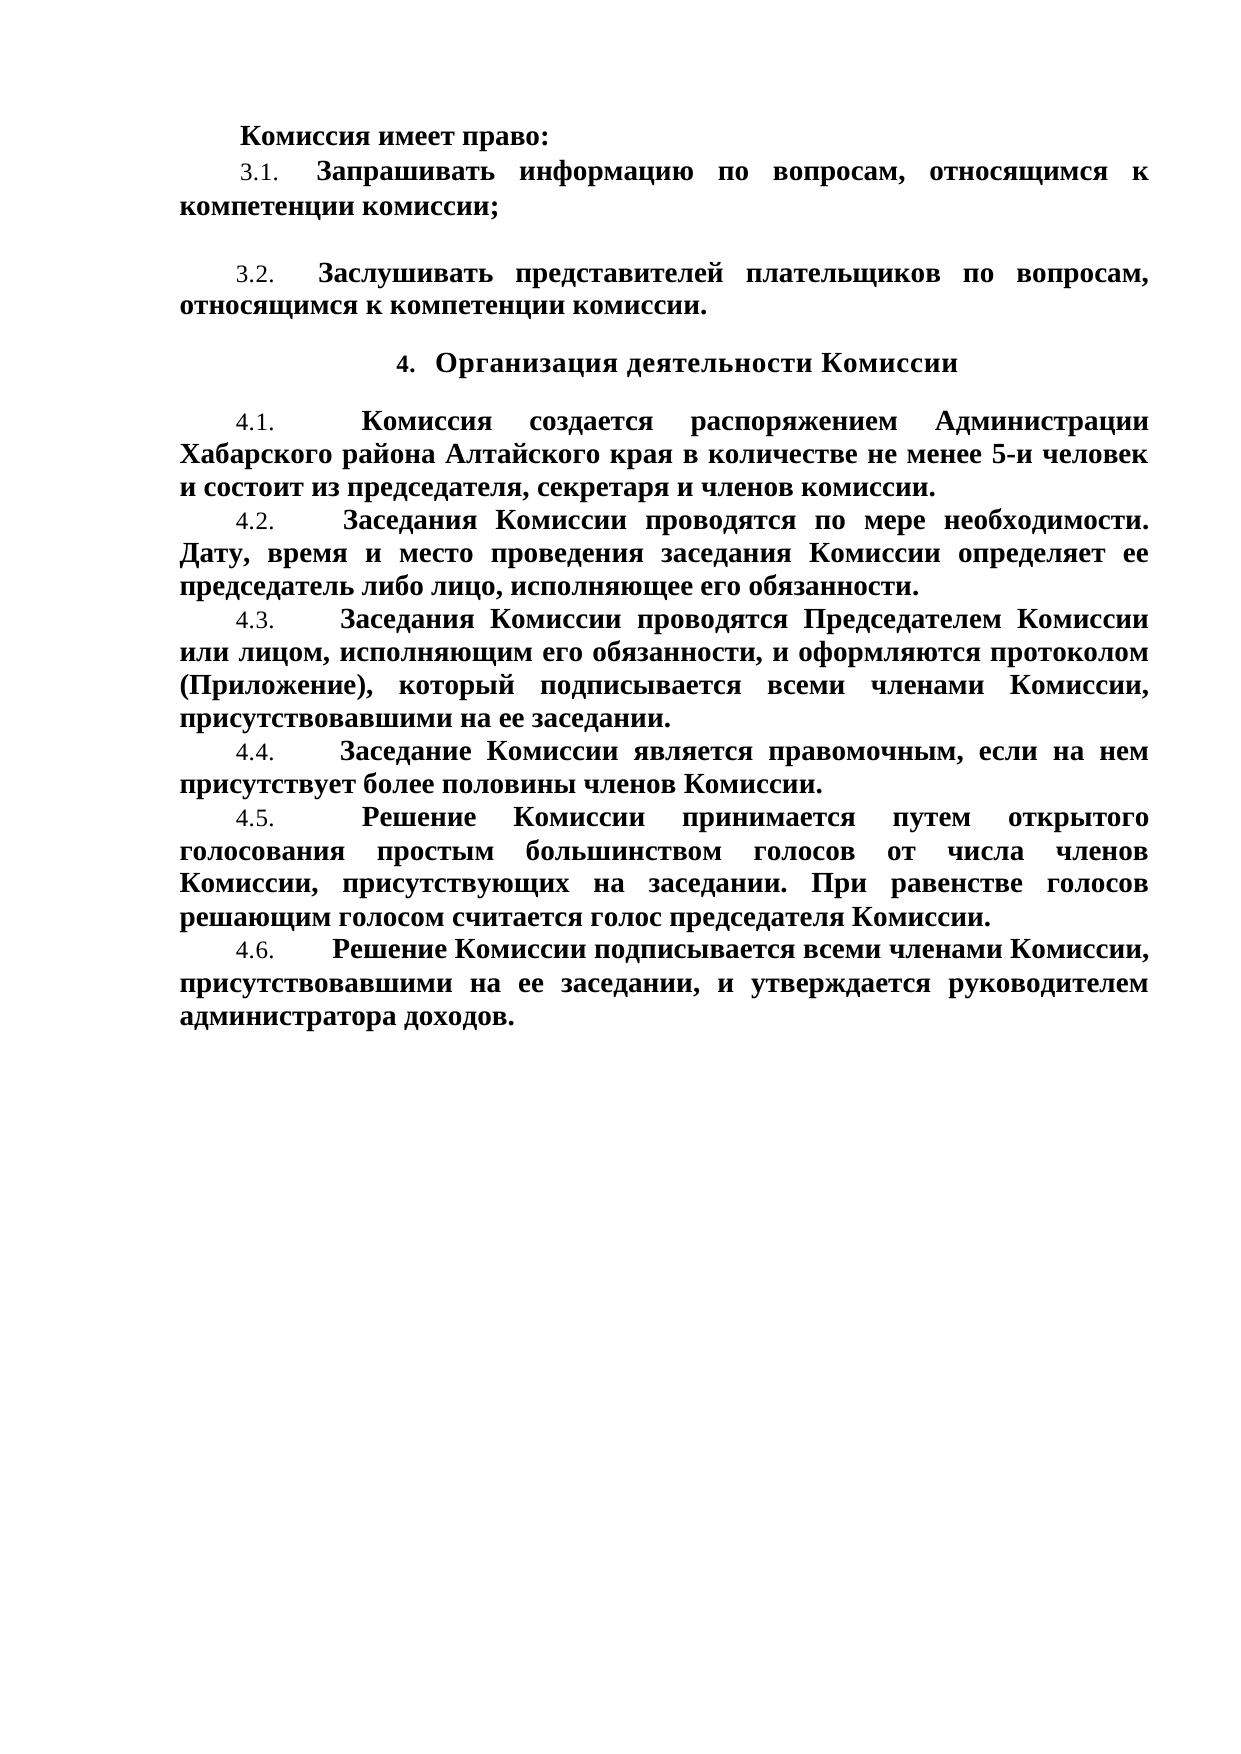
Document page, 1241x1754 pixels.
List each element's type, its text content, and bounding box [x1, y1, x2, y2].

list Заседания Комиссии проводятся по мере необходимости. Дату, время и место проведения заседания Комиссии определяет ее председатель либо лицо, исполняющее его обязанности. [179, 503, 1149, 602]
list Заслушивать представителей плательщиков по вопросам, относящимся к компетенции комиссии. [179, 256, 1149, 321]
list Организация деятельности Комиссии [396, 346, 1152, 379]
list Запрашивать информацию по вопросам, относящимся к компетенции комиссии; [179, 152, 1149, 223]
list Решение Комиссии принимается путем открытого голосования простым большинством голосов от числа членов Комиссии, присутствующих на заседании. При равенстве голосов решающим голосом считается голос председателя Комиссии. [179, 801, 1149, 933]
list Решение Комиссии подписывается всеми членами Комиссии, присутствовавшими на ее заседании, и утверждается руководителем администратора доходов. [179, 933, 1149, 1032]
list Заседания Комиссии проводятся Председателем Комиссии или лицом, исполняющим его обязанности, и оформляются протоколом (Приложение), который подписывается всеми членами Комиссии, присутствовавшими на ее заседании. [179, 602, 1149, 734]
list Комиссия создается распоряжением Администрации Хабарского района Алтайского края в количестве не менее 5-и человек и состоит из председателя, секретаря и членов комиссии. [179, 404, 1149, 503]
list Заседание Комиссии является правомочным, если на нем присутствует более половины членов Комиссии. [179, 734, 1149, 801]
text Комиссия имеет право: [179, 118, 1152, 152]
